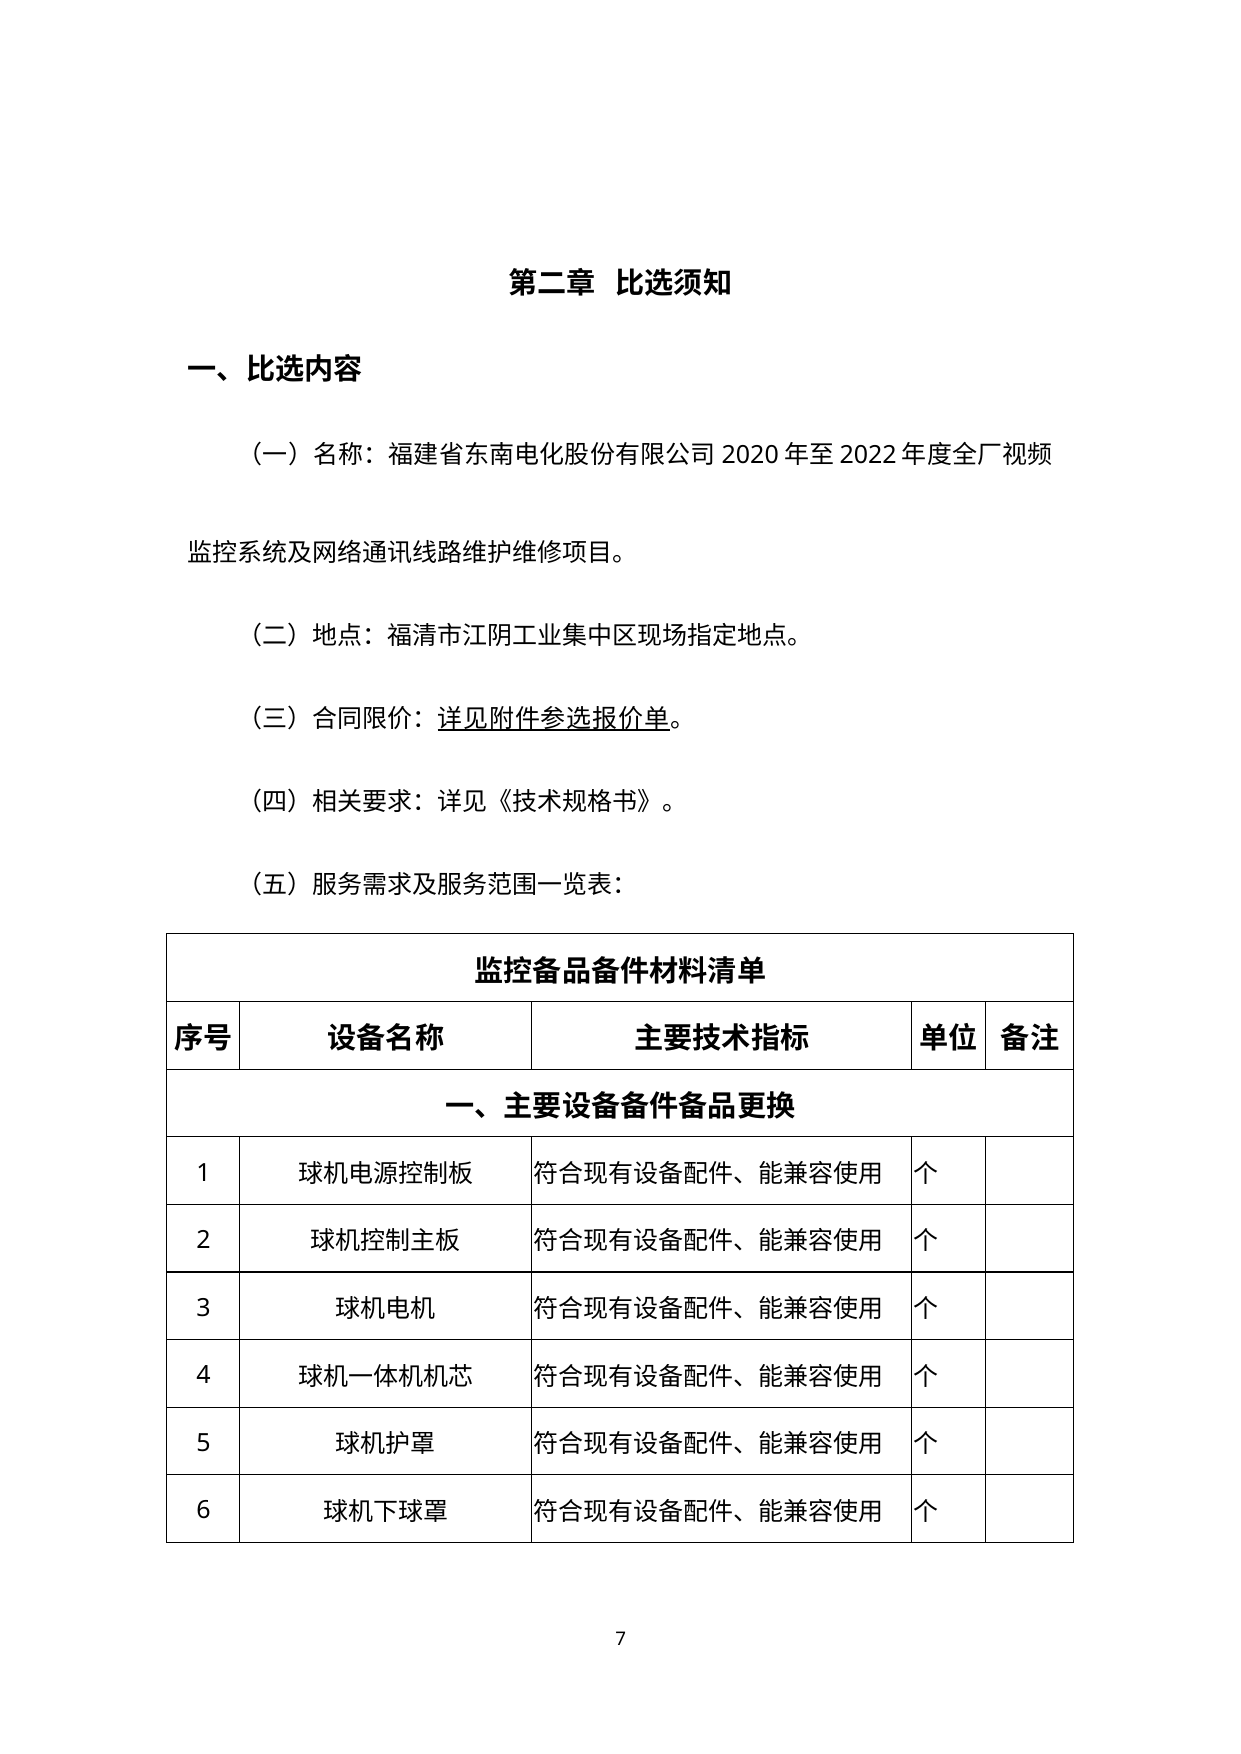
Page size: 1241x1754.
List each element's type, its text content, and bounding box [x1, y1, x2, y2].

table_cell 球机护罩 [240, 1408, 531, 1474]
table_cell 符合现有设备配件、能兼容使用 [532, 1205, 911, 1271]
table_cell 个 [912, 1408, 985, 1474]
table_cell 序号 [167, 1002, 239, 1068]
table_cell 符合现有设备配件、能兼容使用 [532, 1273, 911, 1339]
text （二）地点：福清市江阴工业集中区现场指定地点。 [187, 601, 1053, 666]
table_cell 球机电机 [240, 1273, 531, 1339]
table_cell 4 [167, 1340, 239, 1407]
table_cell 5 [167, 1408, 239, 1474]
table_header 监控备品备件材料清单 [167, 934, 1073, 1001]
table_cell 球机电源控制板 [240, 1137, 531, 1204]
table_cell 符合现有设备配件、能兼容使用 [532, 1475, 911, 1542]
table_cell [986, 1475, 1073, 1542]
table_cell 球机一体机机芯 [240, 1340, 531, 1407]
table_cell 备注 [986, 1002, 1073, 1068]
text 一、比选内容 [187, 334, 1053, 399]
table_cell 符合现有设备配件、能兼容使用 [532, 1408, 911, 1474]
table_cell 符合现有设备配件、能兼容使用 [532, 1340, 911, 1407]
table_cell 主要技术指标 [532, 1002, 911, 1068]
table_cell [986, 1205, 1073, 1271]
text （四）相关要求：详见《技术规格书》。 [187, 767, 1053, 832]
table_cell 球机下球罩 [240, 1475, 531, 1542]
table_cell 一、主要设备备件备品更换 [167, 1070, 1073, 1136]
table_cell 个 [912, 1205, 985, 1271]
table_cell 3 [167, 1273, 239, 1339]
table_cell 个 [912, 1340, 985, 1407]
table_cell [986, 1408, 1073, 1474]
table_cell [986, 1137, 1073, 1204]
table_cell 个 [912, 1475, 985, 1542]
table_cell 单位 [912, 1002, 985, 1068]
table_cell 球机控制主板 [240, 1205, 531, 1271]
table_cell 个 [912, 1273, 985, 1339]
table_cell 符合现有设备配件、能兼容使用 [532, 1137, 911, 1204]
text （五）服务需求及服务范围一览表： [187, 850, 1053, 915]
table_cell 个 [912, 1137, 985, 1204]
text （一）名称：福建省东南电化股份有限公司2020年至2022年度全厂视频监控系统及网络通讯线路维护维修项目。 [187, 420, 1053, 583]
text （三）合同限价：详见附件参选报价单。 [187, 684, 1053, 749]
table_cell 设备名称 [240, 1002, 531, 1068]
table_cell 1 [167, 1137, 239, 1204]
table_cell 6 [167, 1475, 239, 1542]
table_cell [986, 1340, 1073, 1407]
table_cell 2 [167, 1205, 239, 1271]
text 第二章 比选须知 [187, 248, 1053, 313]
table_cell [986, 1273, 1073, 1339]
